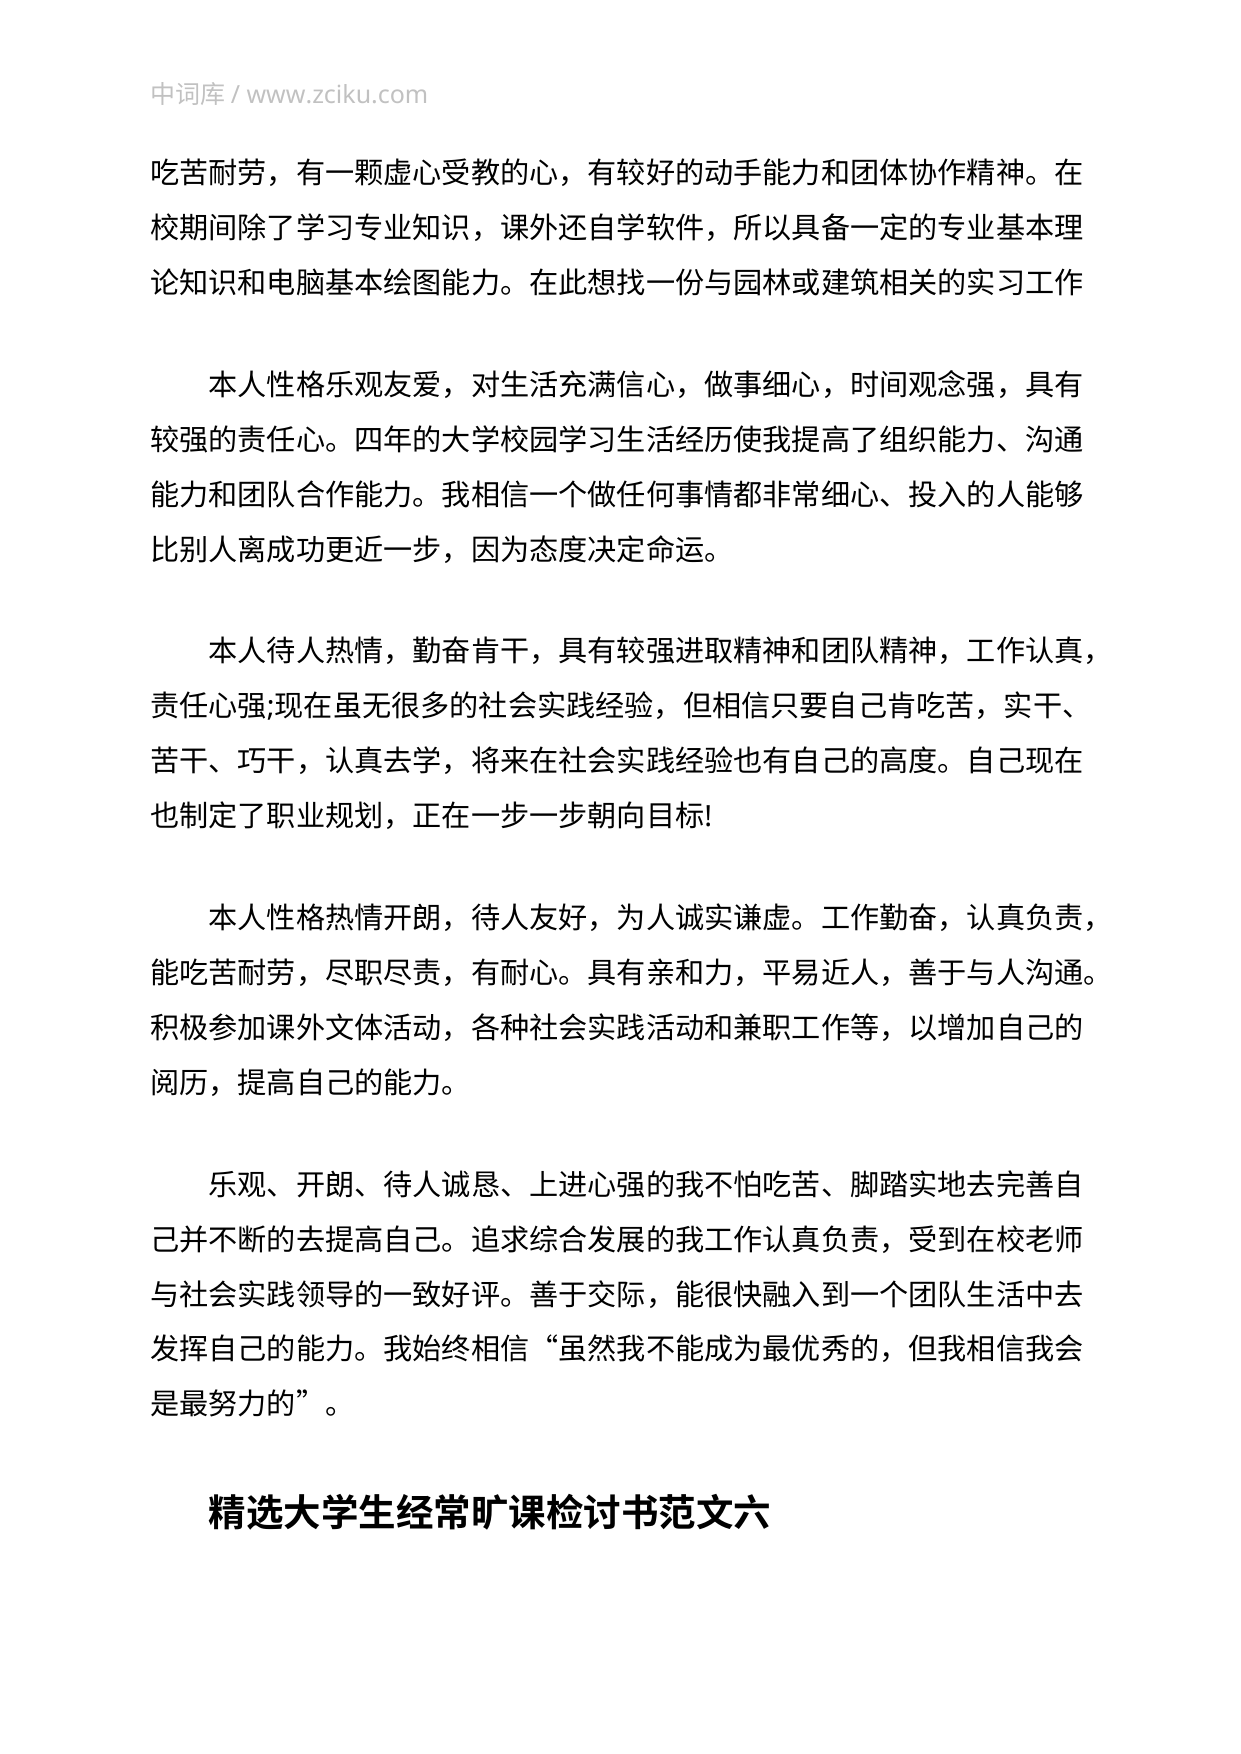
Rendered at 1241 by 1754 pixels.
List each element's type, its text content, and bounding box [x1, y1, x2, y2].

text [150, 150, 1090, 302]
text 乐观、开朗、待人诚恳、上进心强的我不怕吃苦、脚踏实地去完善自己并不断的去提高自己。追求综合发展的我工作认真负责，受到在校老师与社会实践领导的一致好评。善于交际，能很快融入到一个团队生活中去发挥自己的能力。我始终相信“虽然我不能成为最优秀的，但我相信我会是最努力的”。 [150, 1161, 1090, 1423]
text 精选大学生经常旷课检讨书范文六 [150, 1483, 1090, 1537]
text 本人性格乐观友爱，对生活充满信心，做事细心，时间观念强，具有较强的责任心。四年的大学校园学习生活经历使我提高了组织能力、沟通能力和团队合作能力。我相信一个做任何事情都非常细心、投入的人能够比别人离成功更近一步，因为态度决定命运。 [150, 362, 1090, 568]
text 本人性格热情开朗，待人友好，为人诚实谦虚。工作勤奋，认真负责，能吃苦耐劳，尽职尽责，有耐心。具有亲和力，平易近人，善于与人沟通。积极参加课外文体活动，各种社会实践活动和兼职工作等，以增加自己的阅历，提高自己的能力。 [150, 895, 1090, 1102]
text 本人待人热情，勤奋肯干，具有较强进取精神和团队精神，工作认真，责任心强;现在虽无很多的社会实践经验，但相信只要自己肯吃苦，实干、苦干、巧干，认真去学，将来在社会实践经验也有自己的高度。自己现在也制定了职业规划，正在一步一步朝向目标! [150, 628, 1090, 835]
